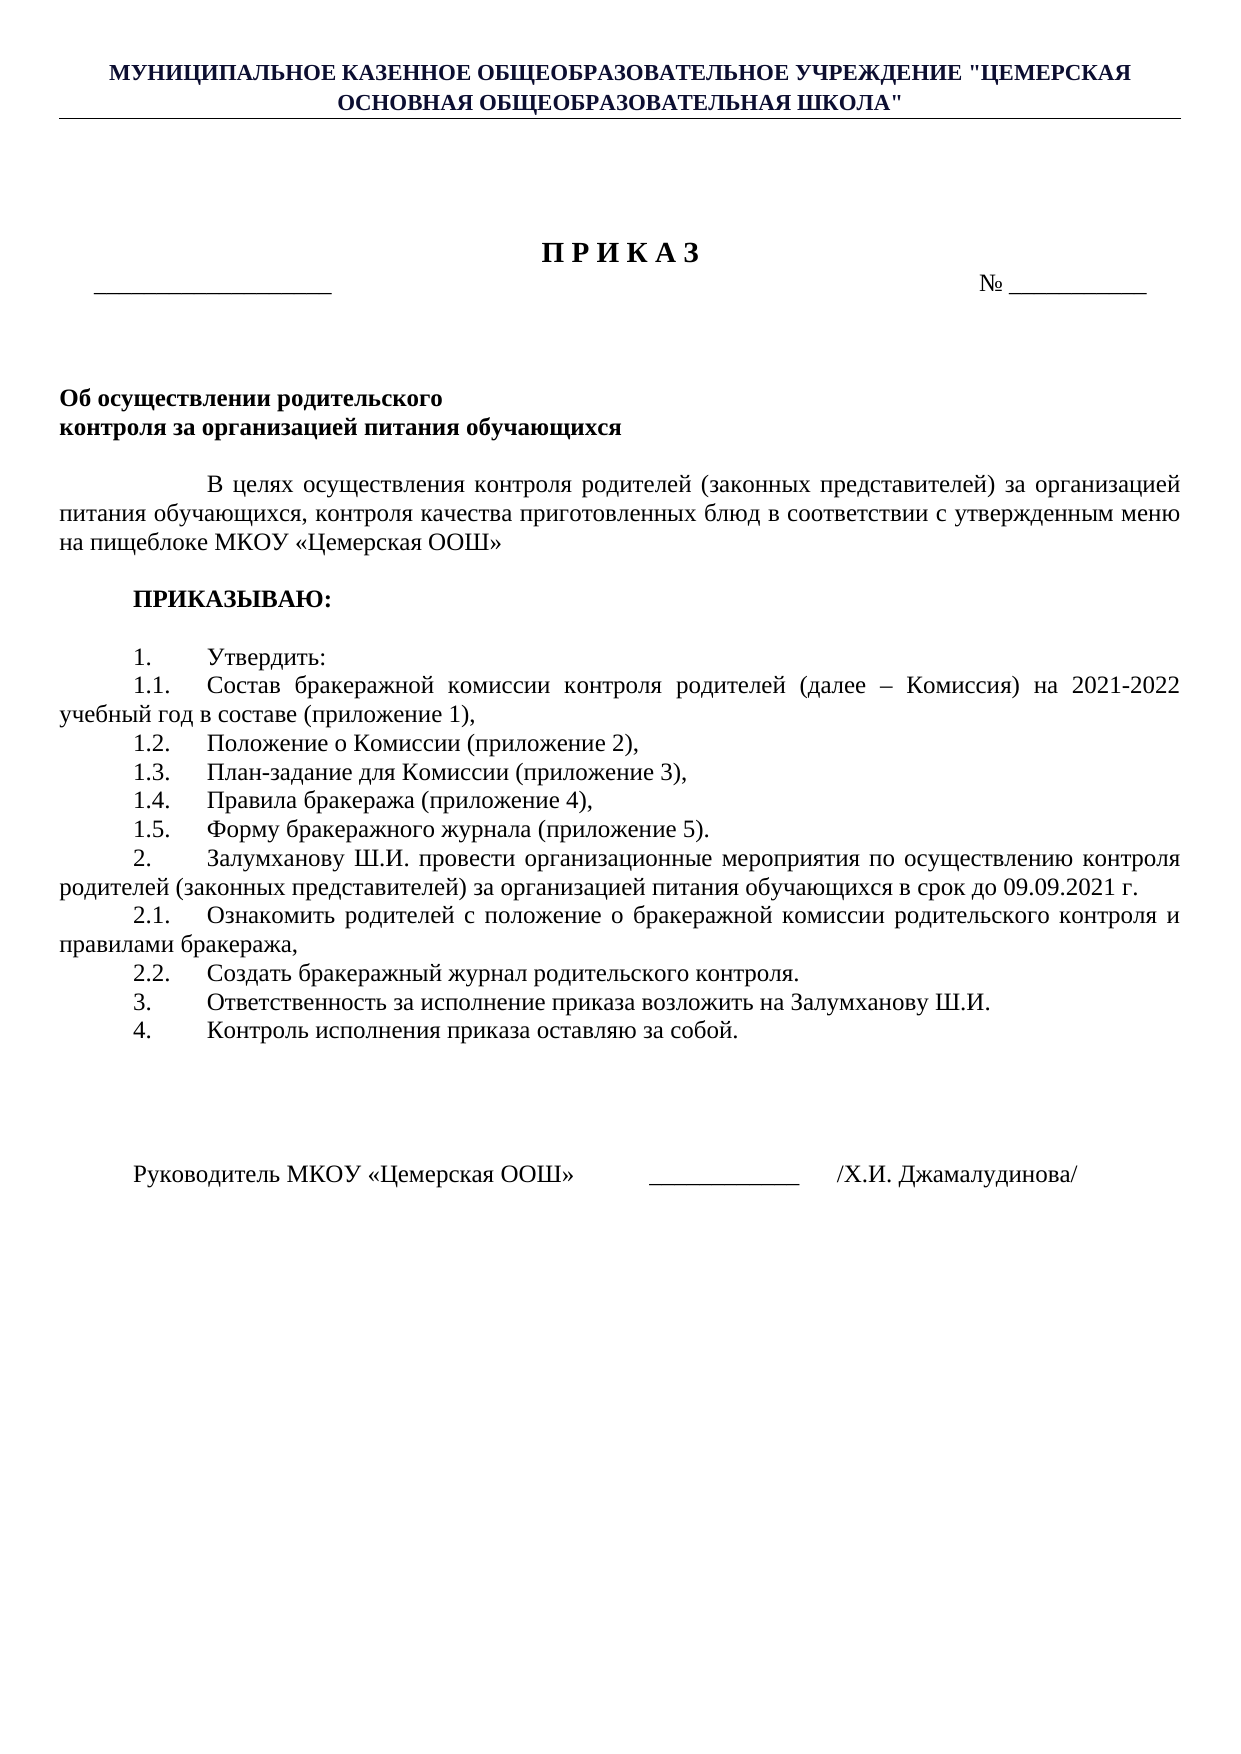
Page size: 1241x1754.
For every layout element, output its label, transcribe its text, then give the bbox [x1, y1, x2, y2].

list Форму бракеражного журнала (приложение 5). [59, 814, 1181, 843]
list Залумханову Ш.И. провести организационные мероприятия по осуществлению контроля родителей (законных представителей) за организацией питания обучающихся в срок до 09.09.2021 г. [59, 843, 1181, 900]
list Положение о Комиссии (приложение 2), [59, 728, 1181, 757]
text ПРИКАЗЫВАЮ: [59, 584, 1181, 613]
text Об осуществлении родительского [59, 383, 1181, 412]
text Руководитель МКОУ «Цемерская ООШ» ____________ /Х.И. Джамалудинова/ [59, 1159, 1181, 1188]
list Состав бракеражной комиссии контроля родителей (далее – Комиссия) на 2021-2022 учебный год в составе (приложение 1), [59, 670, 1181, 728]
text П Р И К А З [59, 235, 1181, 268]
list Утвердить: [59, 642, 1181, 670]
text МУНИЦИПАЛЬНОЕ КАЗЕННОЕ ОБЩЕОБРАЗОВАТЕЛЬНОЕ УЧРЕЖДЕНИЕ "ЦЕМЕРСКАЯ ОСНОВНАЯ ОБЩЕОБРАЗОВАТЕЛЬНАЯ ШКОЛА" [59, 59, 1181, 118]
text В целях осуществления контроля родителей (законных представителей) за организацией питания обучающихся, контроля качества приготовленных блюд в соответствии с утвержденным меню на пищеблоке МКОУ «Цемерская ООШ» [59, 469, 1181, 555]
list Ознакомить родителей с положение о бракеражной комиссии родительского контроля и правилами бракеража, [59, 900, 1181, 958]
list Контроль исполнения приказа оставляю за собой. [59, 1015, 1181, 1044]
text контроля за организацией питания обучающихся [59, 412, 1181, 441]
list Создать бракеражный журнал родительского контроля. [59, 958, 1181, 987]
list Правила бракеража (приложение 4), [59, 785, 1181, 814]
list План-задание для Комиссии (приложение 3), [59, 757, 1181, 785]
list Ответственность за исполнение приказа возложить на Залумханову Ш.И. [59, 987, 1181, 1015]
text ___________________ № ___________ [59, 268, 1181, 297]
